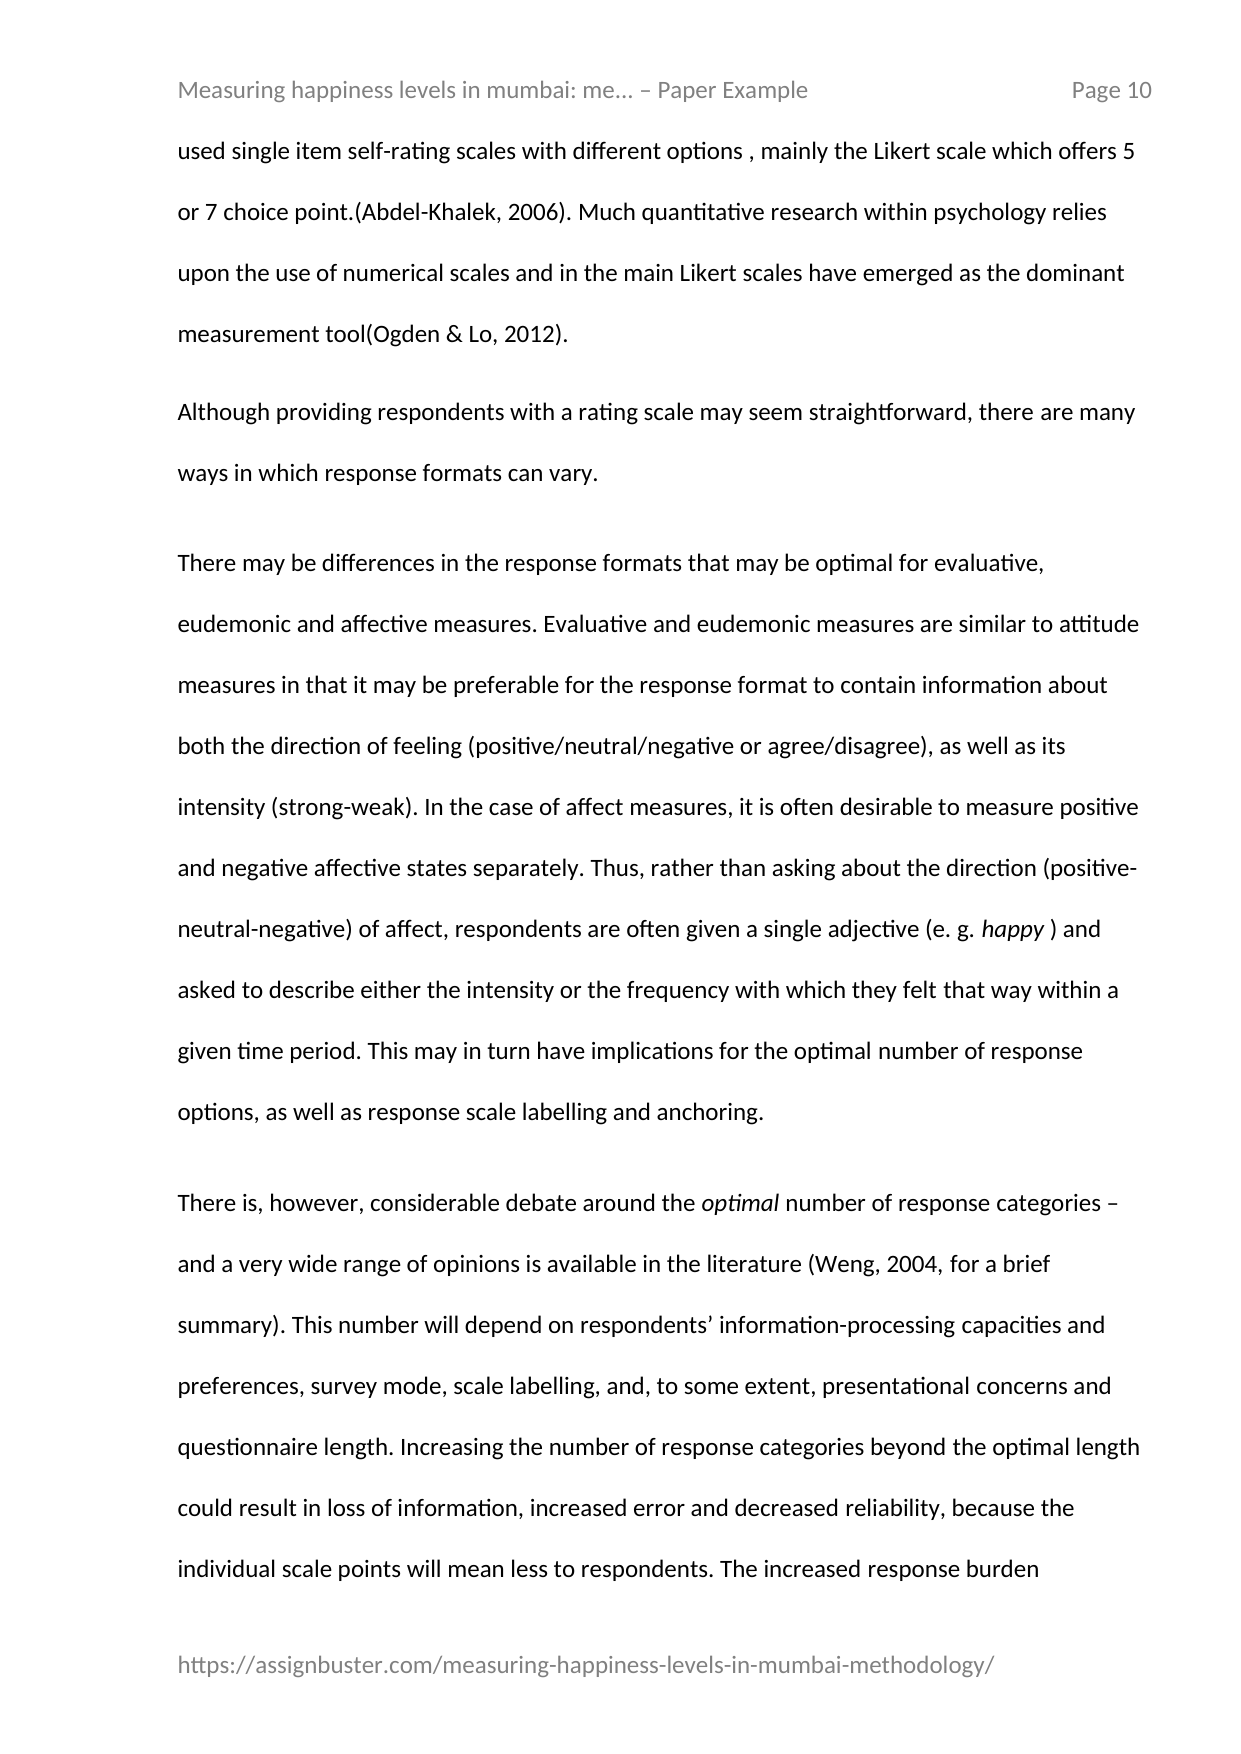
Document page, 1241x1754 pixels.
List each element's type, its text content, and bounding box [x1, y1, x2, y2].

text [177, 135, 1152, 348]
text Although providing respondents with a rating scale may seem straightforward, there are many ways in which response formats can vary. [177, 396, 1152, 487]
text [177, 1187, 1152, 1584]
text There may be differences in the response formats that may be optimal for evaluative, eudemonic and affective measures. Evaluative and eudemonic measures are similar to attitude measures in that it may be preferable for the response format to contain information about both the direction of feeling (positive/neutral/negative or agree/disagree), as well as its intensity (strong-weak). In the case of affect measures, it is often desirable to measure positive and negative affective states separately. Thus, rather than asking about the direction (positive-neutral-negative) of affect, respondents are often given a single adjective (e. g. happy ) and asked to describe either the intensity or the frequency with which they felt that way within a given time period. This may in turn have implications for the optimal number of response options, as well as response scale labelling and anchoring. [177, 547, 1152, 1127]
